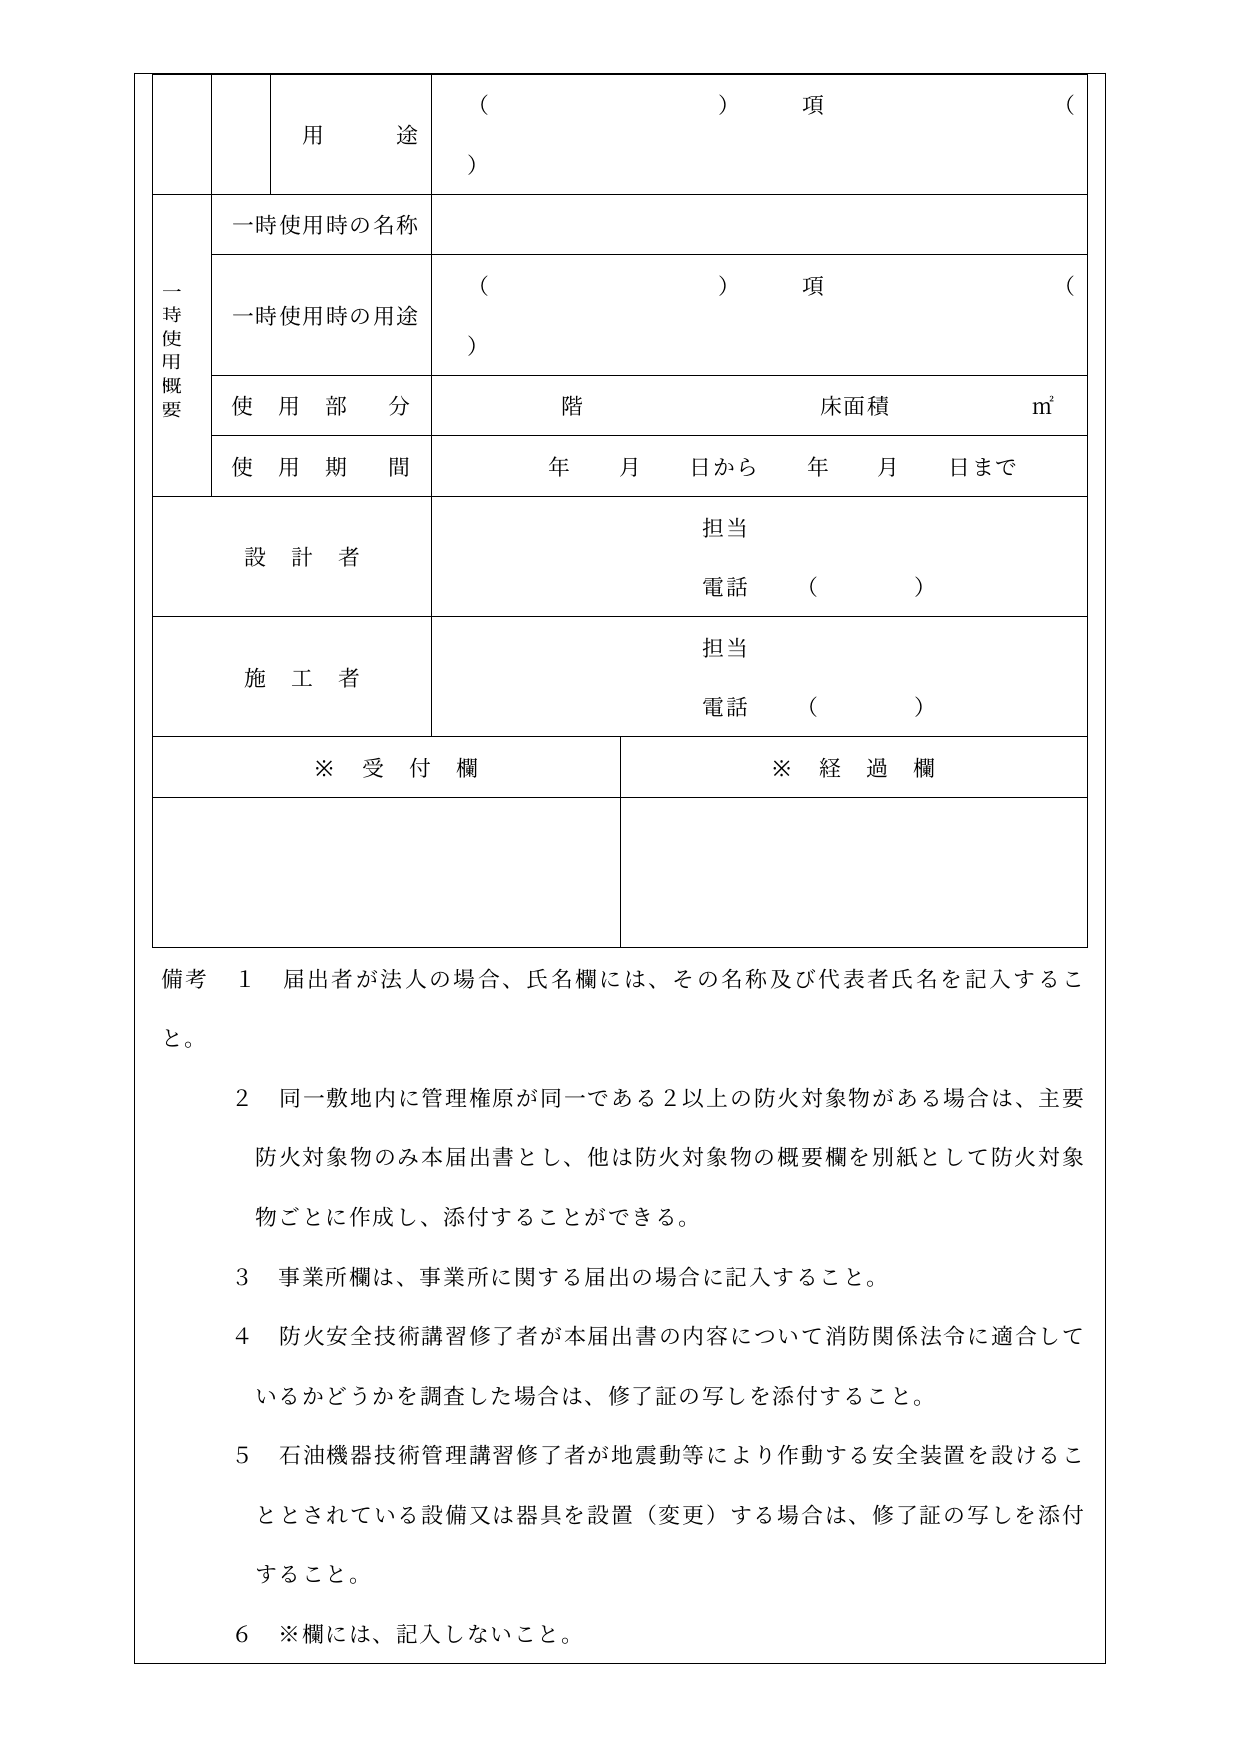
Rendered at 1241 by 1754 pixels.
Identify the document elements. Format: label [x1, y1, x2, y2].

table_header [135, 74, 1105, 1663]
